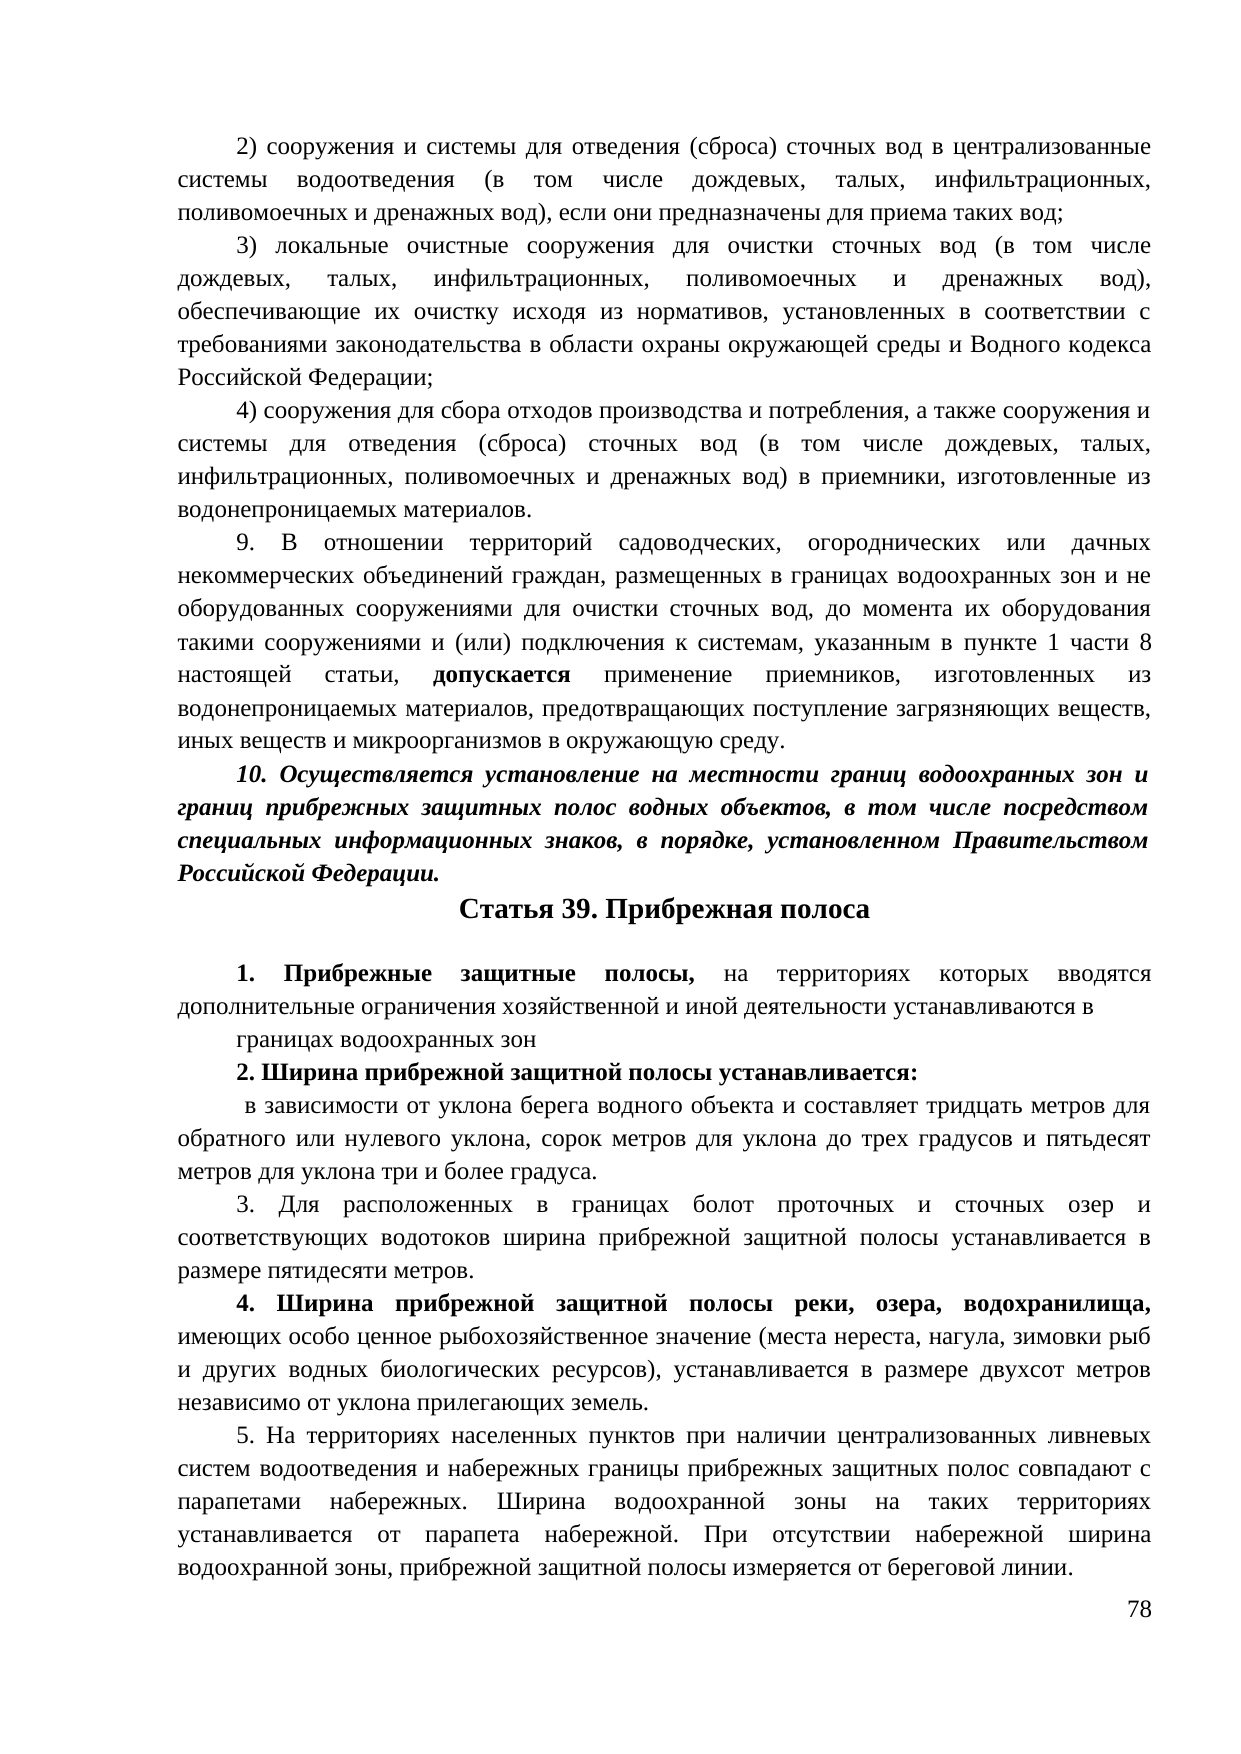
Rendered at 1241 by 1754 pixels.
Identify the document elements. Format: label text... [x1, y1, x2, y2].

text 3. Для расположенных в границах болот проточных и сточных озер и соответствующих водотоков ширина прибрежной защитной полосы устанавливается в размере пятидесяти метров. [177, 1189, 1152, 1284]
text 2) сооружения и системы для отведения (сброса) сточных вод в централизованные системы водоотведения (в том числе дождевых, талых, инфильтрационных, поливомоечных и дренажных вод), если они предназначены для приема таких вод; [177, 131, 1152, 226]
text 3) локальные очистные сооружения для очистки сточных вод (в том числе дождевых, талых, инфильтрационных, поливомоечных и дренажных вод), обеспечивающие их очистку исходя из нормативов, установленных в соответствии с требованиями законодательства в области охраны окружающей среды и Водного кодекса Российской Федерации; [177, 230, 1152, 391]
text 4) сооружения для сбора отходов производства и потребления, а также сооружения и системы для отведения (сброса) сточных вод (в том числе дождевых, талых, инфильтрационных, поливомоечных и дренажных вод) в приемники, изготовленные из водонепроницаемых материалов. [177, 395, 1152, 523]
text границах водоохранных зон [177, 1024, 1152, 1053]
subtitle Статья 39. Прибрежная полоса [177, 891, 1152, 924]
text 4. Ширина прибрежной защитной полосы реки, озера, водохранилища, имеющих особо ценное рыбохозяйственное значение (места нереста, нагула, зимовки рыб и других водных биологических ресурсов), устанавливается в размере двухсот метров независимо от уклона прилегающих земель. [177, 1288, 1152, 1416]
text в зависимости от уклона берега водного объекта и составляет тридцать метров для обратного или нулевого уклона, сорок метров для уклона до трех градусов и пятьдесят метров для уклона три и более градуса. [177, 1090, 1152, 1185]
text 2. Ширина прибрежной защитной полосы устанавливается: [177, 1057, 1152, 1086]
text 10. Осуществляется установление на местности границ водоохранных зон и границ прибрежных защитных полос водных объектов, в том числе посредством специальных информационных знаков, в порядке, установленном Правительством Российской Федерации. [177, 759, 1152, 886]
text 9. В отношении территорий садоводческих, огороднических или дачных некоммерческих объединений граждан, размещенных в границах водоохранных зон и не оборудованных сооружениями для очистки сточных вод, до момента их оборудования такими сооружениями и (или) подключения к системам, указанным в пункте 1 части 8 настоящей статьи, допускается применение приемников, изготовленных из водонепроницаемых материалов, предотвращающих поступление загрязняющих веществ, иных веществ и микроорганизмов в окружающую среду. [177, 527, 1152, 754]
text 1. Прибрежные защитные полосы, на территориях которых вводятся дополнительные ограничения хозяйственной и иной деятельности устанавливаются в [177, 958, 1152, 1020]
text 5. На территориях населенных пунктов при наличии централизованных ливневых систем водоотведения и набережных границы прибрежных защитных полос совпадают с парапетами набережных. Ширина водоохранной зоны на таких территориях устанавливается от парапета набережной. При отсутствии набережной ширина водоохранной зоны, прибрежной защитной полосы измеряется от береговой линии. [177, 1420, 1152, 1581]
